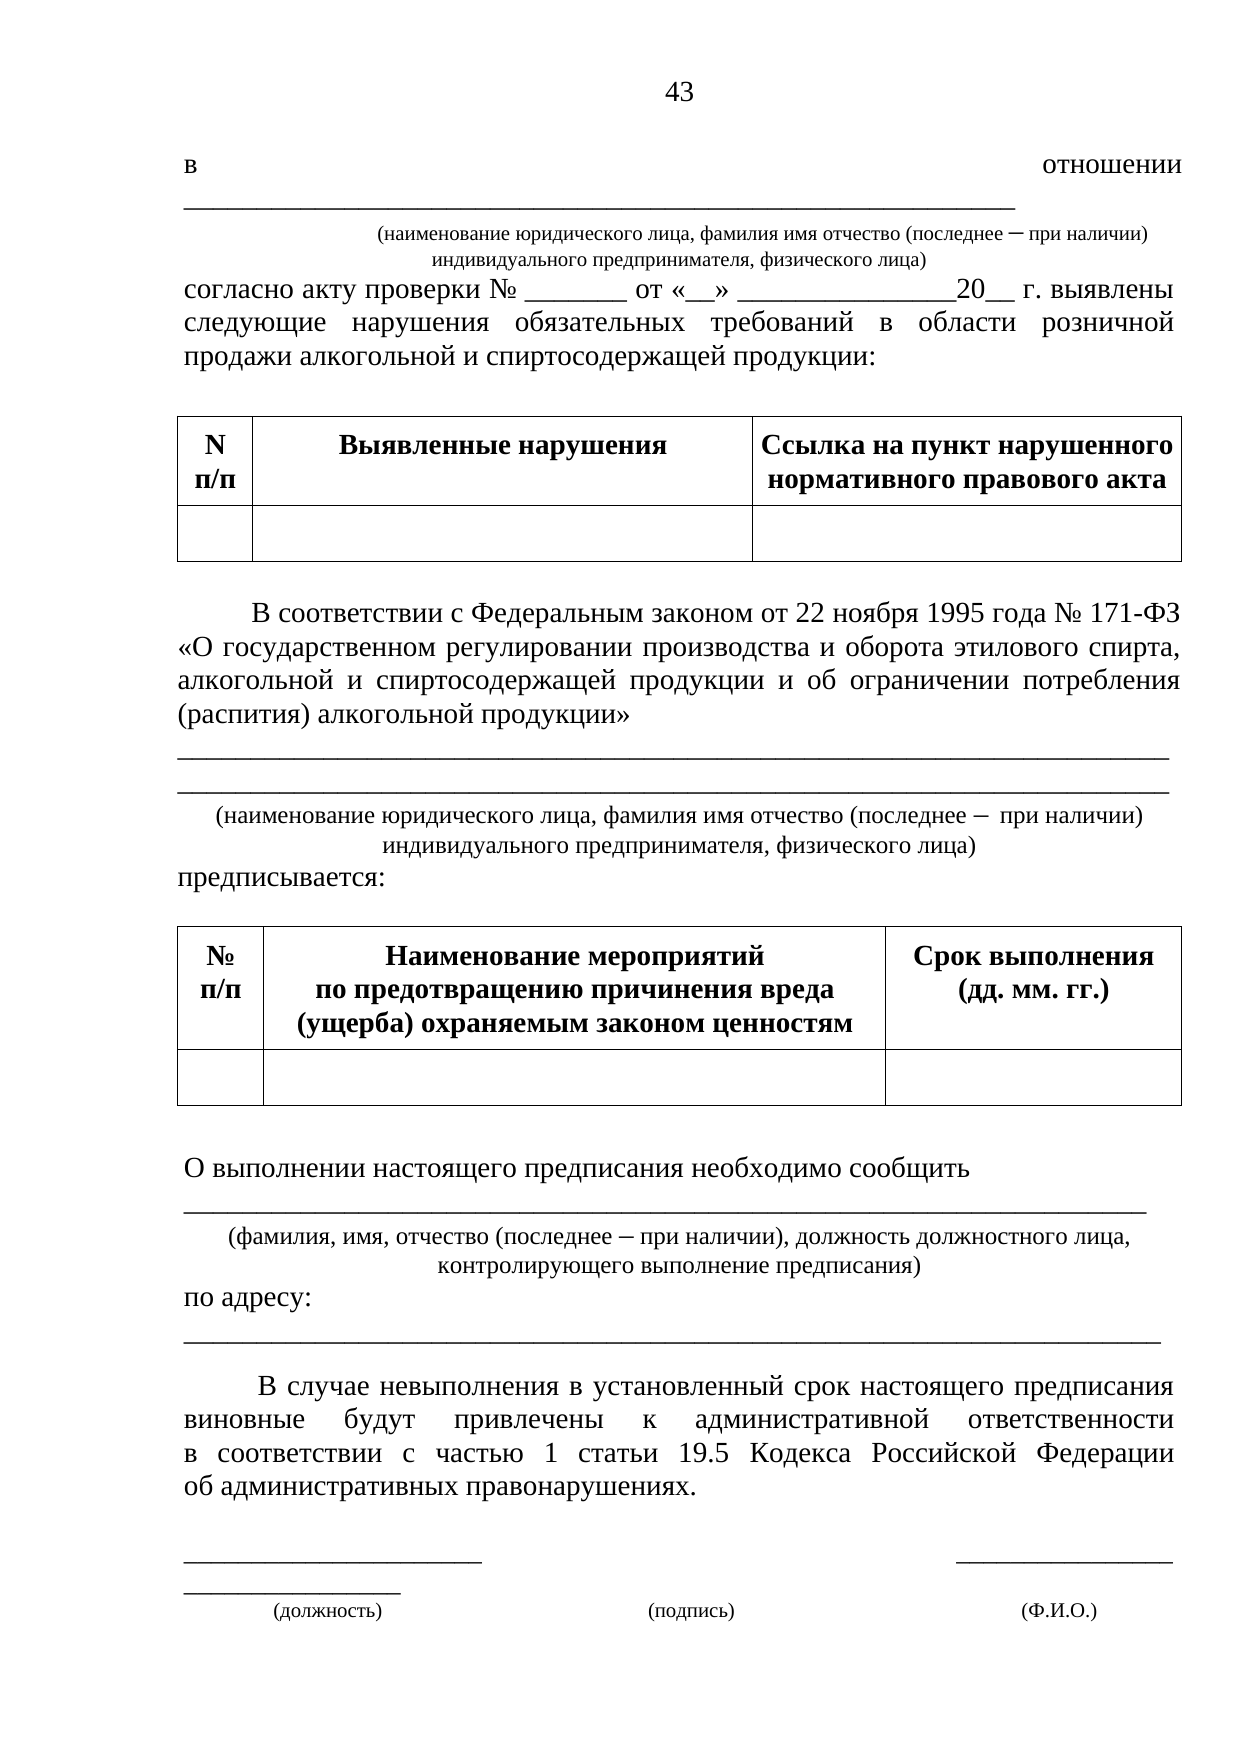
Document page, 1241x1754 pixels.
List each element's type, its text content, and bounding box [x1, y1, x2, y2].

table_header N п/п [178, 417, 252, 505]
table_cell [177, 135, 1181, 382]
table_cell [177, 1357, 1181, 1632]
text (наименование юридического лица, фамилия имя отчество (последнее – при наличии) индивидуального предпринимателя, физического лица) [177, 797, 1181, 859]
table_cell [753, 506, 1181, 561]
text ____________________________________________________________________ [177, 729, 1181, 763]
text В соответствии с Федеральным законом от 22 ноября 1995 года № 171-ФЗ «О государственном регулировании производства и оборота этилового спирта, алкогольной и спиртосодержащей продукции и об ограничении потребления (распития) алкогольной продукции» [177, 595, 1181, 729]
table_cell [178, 506, 252, 561]
table_header Ссылка на пункт нарушенного нормативного правового акта [753, 417, 1181, 505]
text предписывается: [177, 859, 1181, 892]
table_cell [253, 506, 752, 561]
table_header О выполнении настоящего предписания необходимо сообщить __________________________________________________________________ (фамилия, имя, отчество (последнее – при наличии), должность должностного лица, контролирующего выполнение предписания) по адресу: ___________________________________________________________________ [177, 1139, 1181, 1357]
table_header Срок выполнения (дд. мм. гг.) [886, 927, 1181, 1049]
table_cell [886, 1050, 1181, 1105]
table_cell [264, 1050, 885, 1105]
table_header Наименование мероприятий по предотвращению причинения вреда (ущерба) охраняемым законом ценностям [264, 927, 885, 1049]
text ____________________________________________________________________ [177, 763, 1181, 797]
table_header № п/п [178, 927, 263, 1049]
table_header Выявленные нарушения [253, 417, 752, 505]
table_cell [178, 1050, 263, 1105]
